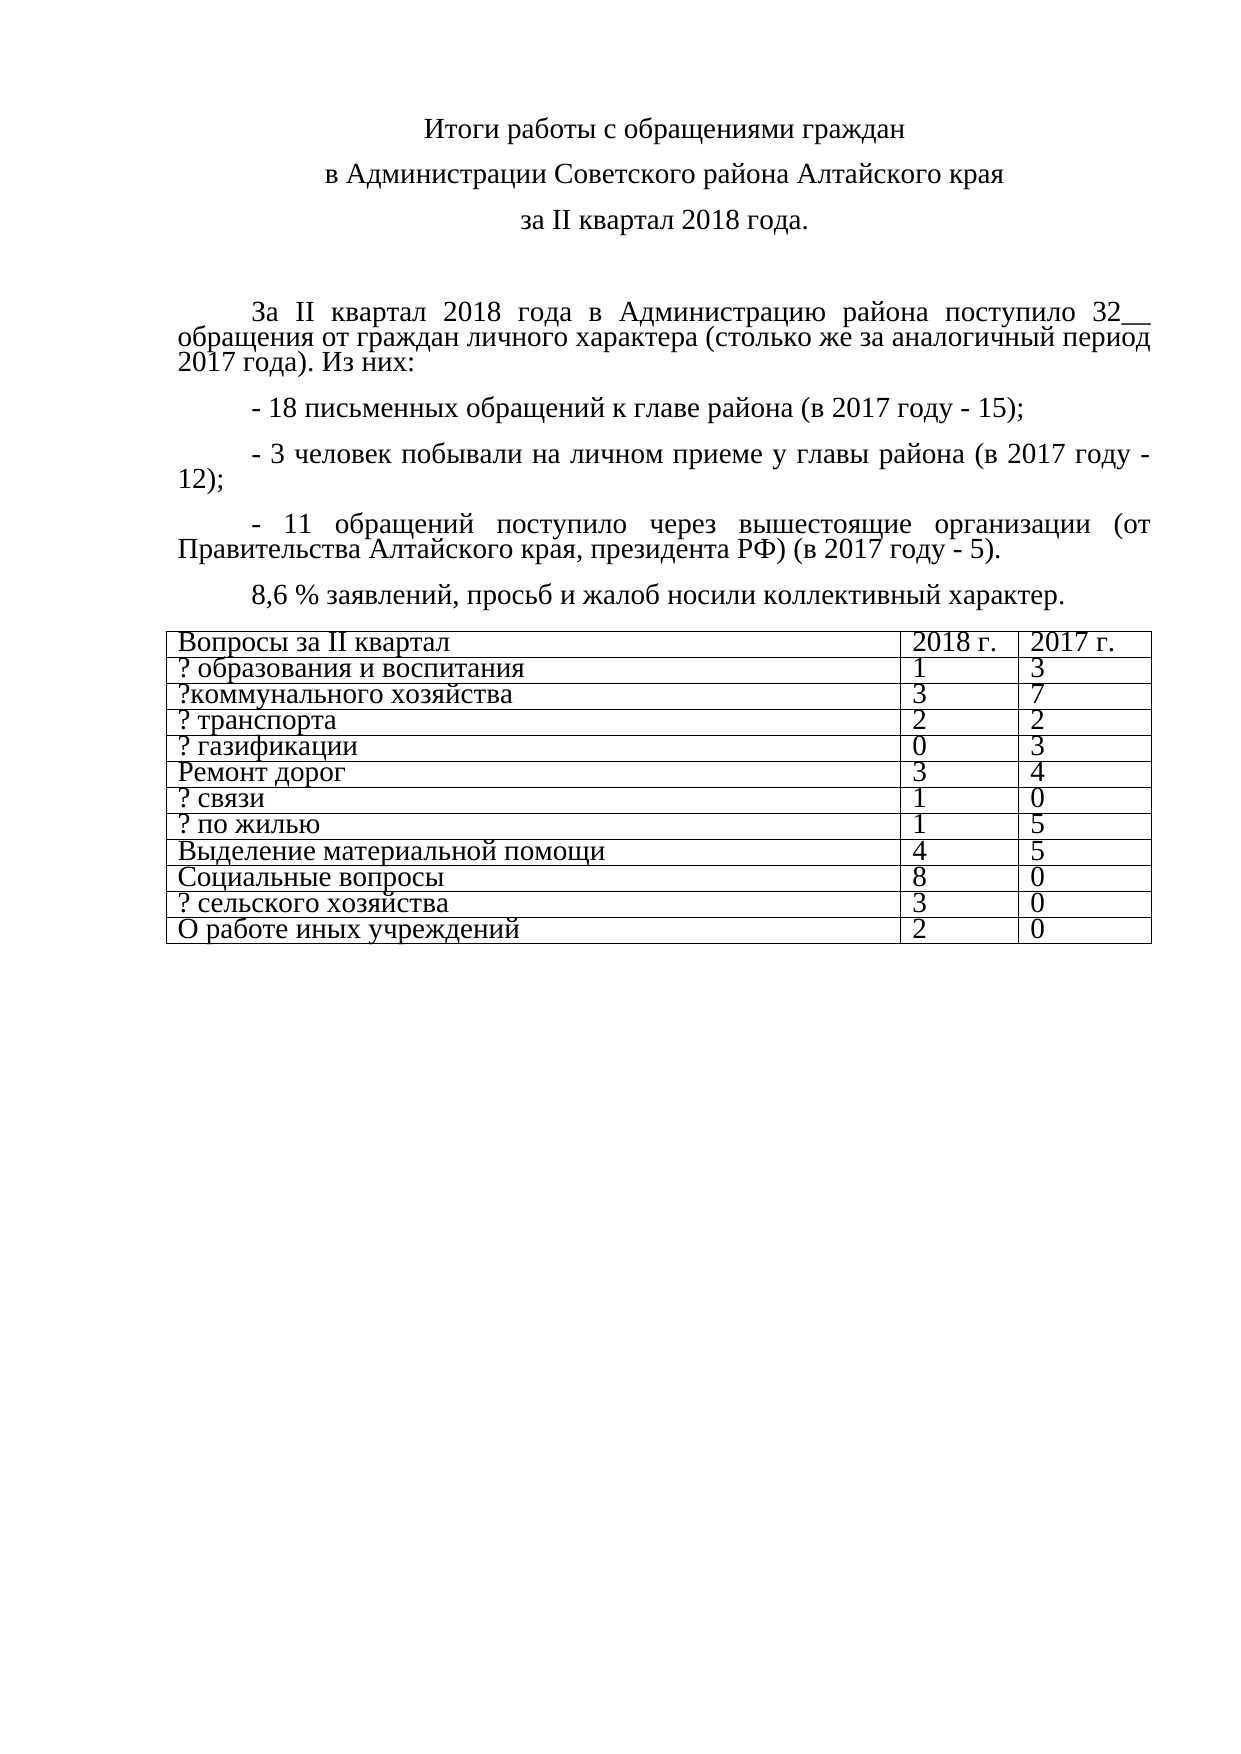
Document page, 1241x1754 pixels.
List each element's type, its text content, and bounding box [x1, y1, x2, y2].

table_cell 8 [901, 866, 1018, 891]
table_cell 2 [1019, 710, 1151, 735]
table_cell 5 [1019, 840, 1151, 865]
table_cell 7 [1019, 684, 1151, 709]
table_cell 0 [901, 736, 1018, 761]
table_cell 5 [1019, 814, 1151, 839]
text - 3 человек побывали на личном приеме у главы района (в 2017 году - 12); [177, 443, 1152, 493]
table_cell 1 [901, 788, 1018, 813]
text 8,6 % заявлений, просьб и жалоб носили коллективный характер. [177, 585, 1152, 610]
table_cell 3 [1019, 658, 1151, 683]
text - 18 письменных обращений к главе района (в 2017 году - 15); [177, 397, 807, 422]
text Итоги работы с обращениями граждан [177, 118, 1152, 143]
table_header 2018 г. [901, 632, 1018, 657]
table_cell ? связи [167, 788, 900, 813]
table_cell ? сельского хозяйства [167, 892, 900, 917]
table_cell ? по жилью [167, 814, 900, 839]
text - 11 обращений поступило через вышестоящие организации (от Правительства Алтайского края, президента РФ) (в 2017 году - 5). [177, 514, 1152, 564]
text в Администрации Советского района Алтайского края [177, 164, 366, 189]
table_cell ? газификации [260, 736, 900, 761]
table_cell 4 [901, 840, 1018, 865]
table_cell ? газификации [167, 736, 257, 761]
table_cell Ремонт дорог [167, 762, 900, 787]
table_cell Выделение материальной помощи [167, 840, 900, 865]
table_cell ?коммунального хозяйства [167, 684, 900, 709]
table_cell О работе иных учреждений [167, 918, 900, 943]
table_cell ? транспорта [167, 710, 900, 735]
text за II квартал 2018 года. [177, 210, 1152, 235]
text За II квартал 2018 года в Администрацию района поступило 32__ обращения от граждан личного характера (столько же за аналогичный период 2017 года). Из них: [177, 301, 1152, 376]
text в Администрации Советского района Алтайского края [357, 164, 1152, 189]
table_cell 3 [901, 892, 1018, 917]
table_cell 1 [901, 658, 1018, 683]
table_cell 3 [901, 762, 1018, 787]
table_cell ? образования и воспитания [167, 658, 900, 683]
table_header Вопросы за II квартал [167, 632, 900, 657]
table_cell 4 [1019, 762, 1151, 787]
table_cell Социальные вопросы [167, 866, 900, 891]
table_cell 0 [1019, 892, 1151, 917]
table_cell 0 [1019, 866, 1151, 891]
table_cell 2 [901, 918, 1018, 943]
table_cell 3 [1019, 736, 1151, 761]
text - 18 письменных обращений к главе района (в 2017 году - 15); [804, 397, 1152, 422]
table_cell 3 [901, 684, 1018, 709]
table_cell 1 [901, 814, 1018, 839]
table_cell 0 [1019, 788, 1151, 813]
table_cell 2 [901, 710, 1018, 735]
table_header 2017 г. [1019, 632, 1151, 657]
table_cell 0 [1019, 918, 1151, 943]
